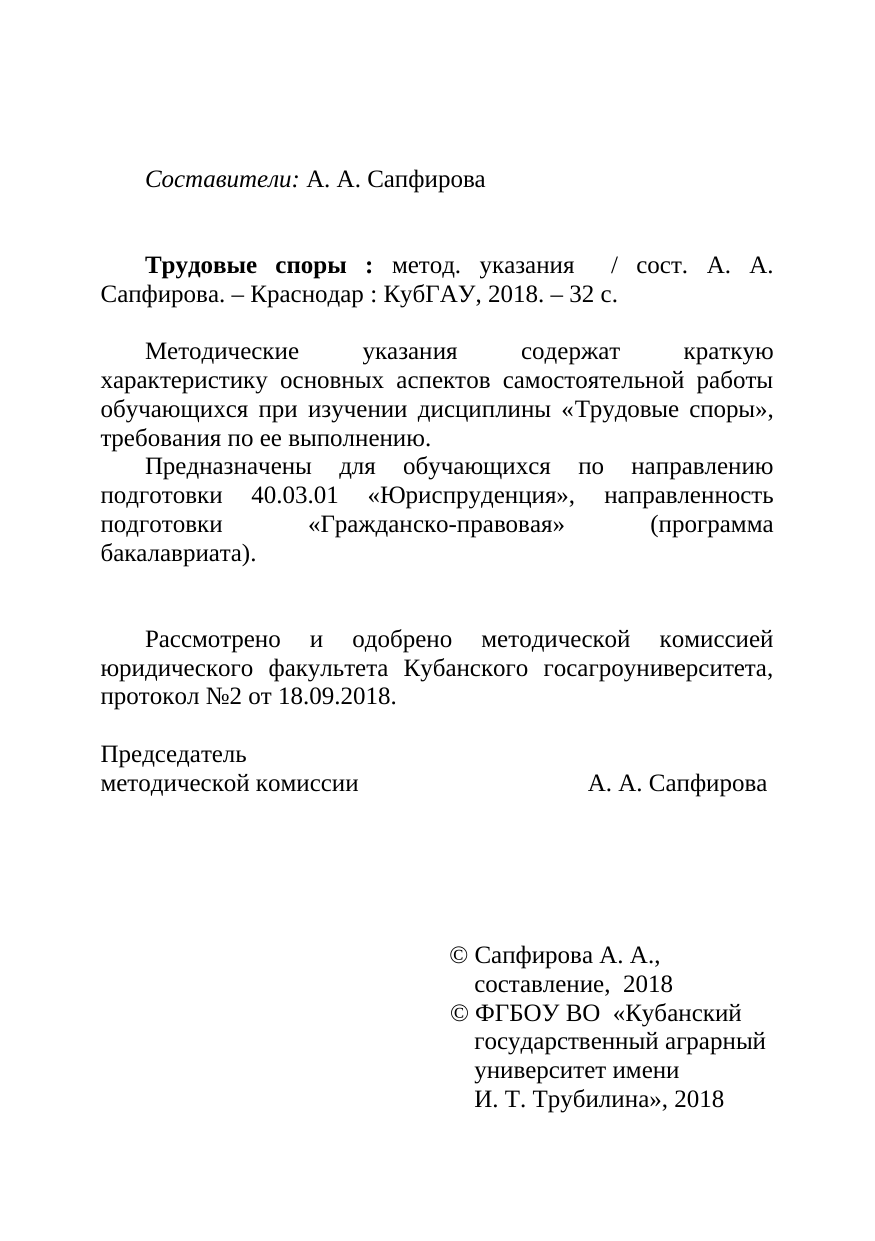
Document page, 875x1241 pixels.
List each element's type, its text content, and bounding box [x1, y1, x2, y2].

text Методические указания содержат краткую характеристику основных аспектов самостоятельной работы обучающихся при изучении дисциплины «Трудовые споры», требования по ее выполнению. [100, 336, 774, 451]
text Рассмотрено и одобрено методической комиссией юридического факультета Кубанского госагроуниверситета, протокол №2 от 18.09.2018. [100, 624, 774, 710]
text Председатель [100, 739, 774, 768]
text Составители: А. А. Сапфирова [100, 164, 774, 193]
text © Сапфирова А. А., [337, 940, 774, 969]
text государственный аграрный университет имени И. Т. Трубилина», 2018 [337, 1026, 774, 1113]
text Трудовые споры : метод. указания / сост. А. А. Сапфирова. – Краснодар : КубГАУ, 2018. – 32 с. [100, 250, 774, 308]
text методической комиссии А. А. Сапфирова [100, 768, 774, 796]
text © ФГБОУ ВО «Кубанский [337, 998, 774, 1026]
text Предназначены для обучающихся по направлению подготовки 40.03.01 «Юриспруденция», направленность подготовки «Гражданско-правовая» (программа бакалавриата). [100, 451, 774, 566]
text составление, 2018 [337, 969, 774, 998]
